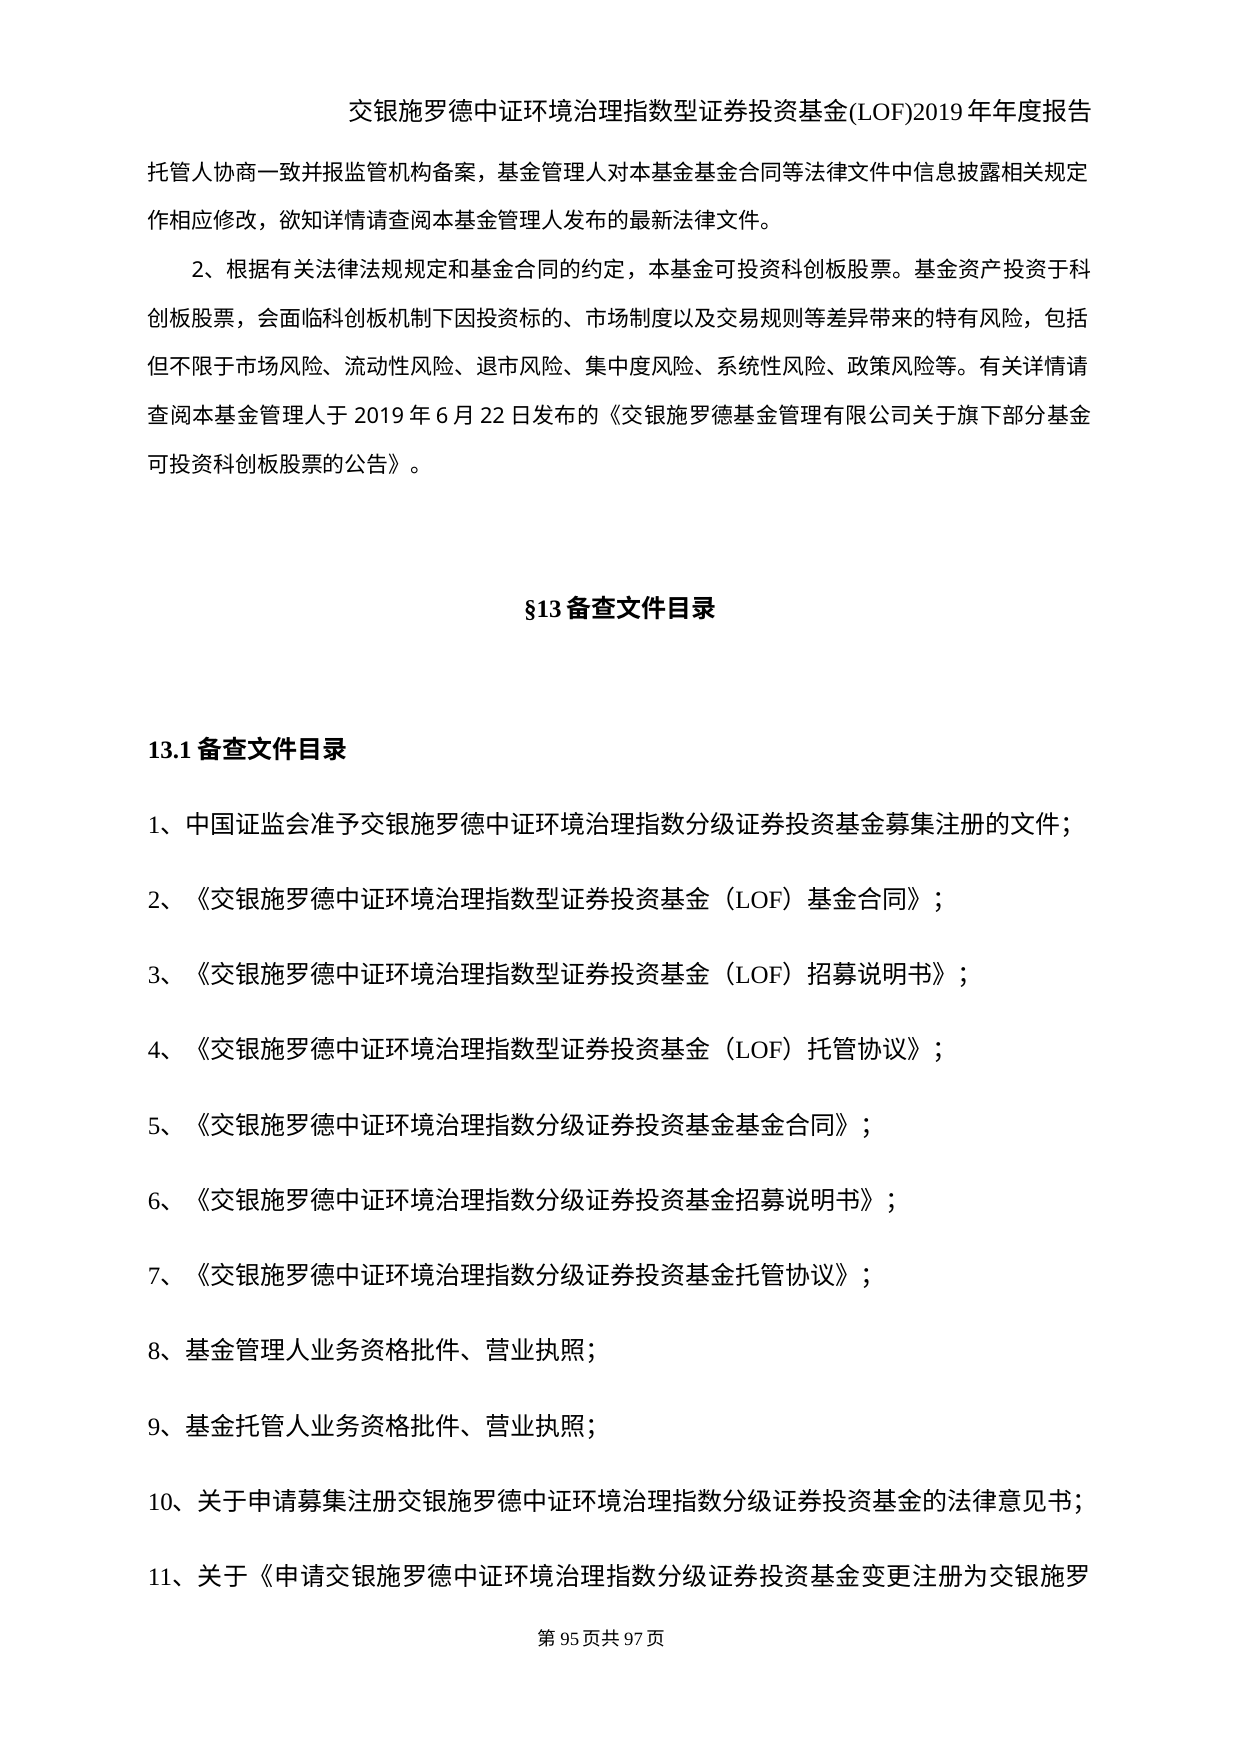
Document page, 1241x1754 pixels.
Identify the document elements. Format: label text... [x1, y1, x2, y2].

text 5、《交银施罗德中证环境治理指数分级证券投资基金基金合同》； [148, 1091, 1092, 1156]
text 10、关于申请募集注册交银施罗德中证环境治理指数分级证券投资基金的法律意见书； [148, 1467, 1092, 1532]
text 4、《交银施罗德中证环境治理指数型证券投资基金（LOF）托管协议》； [148, 1016, 1092, 1081]
text 6、《交银施罗德中证环境治理指数分级证券投资基金招募说明书》； [148, 1166, 1092, 1231]
subtitle §13备查文件目录 [148, 574, 1092, 639]
text 2、根据有关法律法规规定和基金合同的约定，本基金可投资科创板股票。基金资产投资于科创板股票，会面临科创板机制下因投资标的、市场制度以及交易规则等差异带来的特有风险，包括但不限于市场风险、流动性风险、退市风险、集中度风险、系统性风险、政策风险等。有关详情请查阅本基金管理人于2019年6月22日发布的《交银施罗德基金管理有限公司关于旗下部分基金可投资科创板股票的公告》。 [148, 251, 1092, 479]
subtitle 13.1 备查文件目录 [148, 715, 1092, 780]
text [148, 1542, 1092, 1607]
text 2、《交银施罗德中证环境治理指数型证券投资基金（LOF）基金合同》； [148, 865, 1092, 930]
text 9、基金托管人业务资格批件、营业执照； [148, 1392, 1092, 1457]
text 3、《交银施罗德中证环境治理指数型证券投资基金（LOF）招募说明书》； [148, 940, 1092, 1005]
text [148, 154, 1092, 236]
text 1、中国证监会准予交银施罗德中证环境治理指数分级证券投资基金募集注册的文件； [148, 790, 1092, 855]
text 8、基金管理人业务资格批件、营业执照； [148, 1316, 1092, 1381]
text 7、《交银施罗德中证环境治理指数分级证券投资基金托管协议》； [148, 1241, 1092, 1306]
